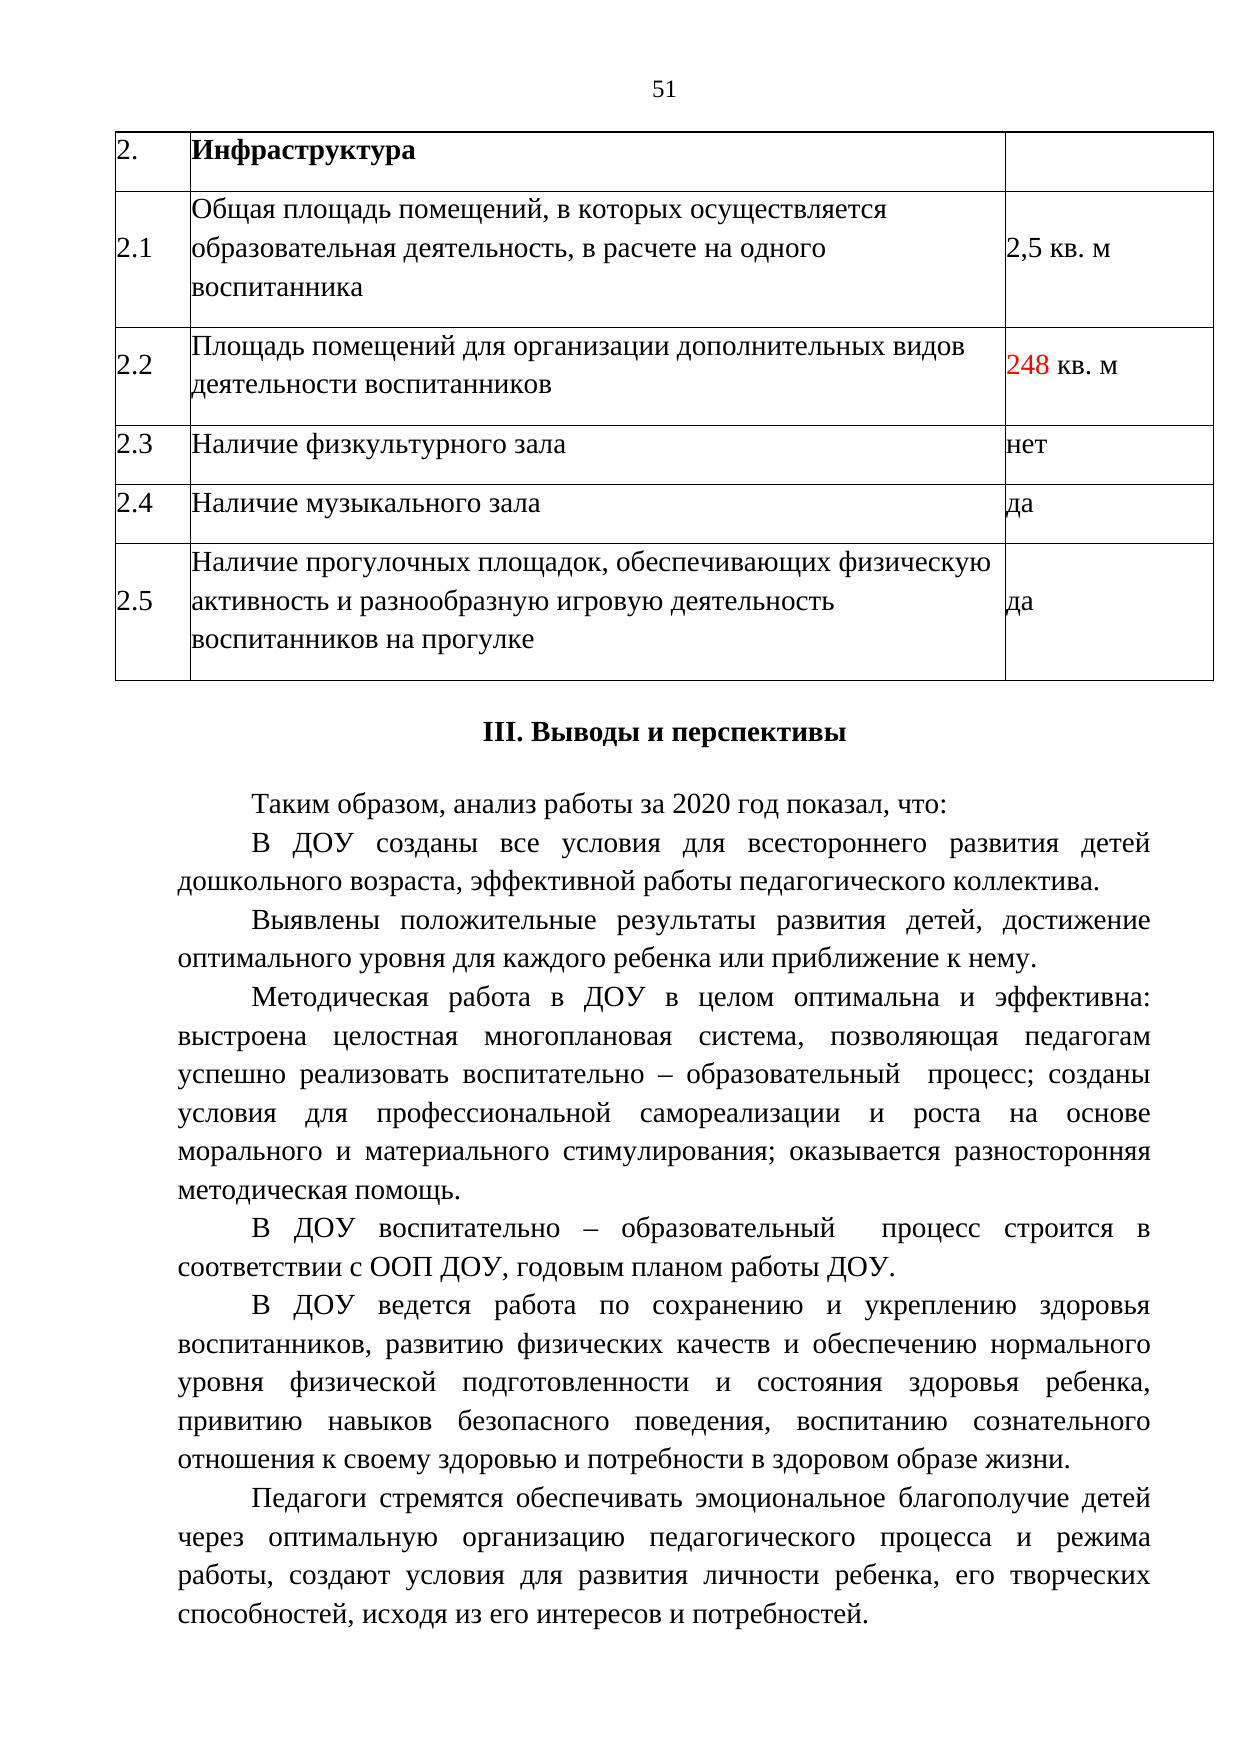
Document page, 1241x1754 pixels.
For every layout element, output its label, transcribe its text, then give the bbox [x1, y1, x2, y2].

text Выявлены положительные результаты развития детей, достижение оптимального уровня для каждого ребенка или приближение к нему. [177, 902, 1152, 974]
table_cell 2.2 [116, 328, 190, 425]
table_cell 2.5 [116, 544, 190, 680]
table_cell да [1006, 485, 1213, 543]
table_cell 248 кв. м [1006, 328, 1213, 425]
table_cell [1006, 133, 1213, 191]
table_cell Площадь помещений для организации дополнительных видов деятельности воспитанников [191, 328, 1005, 425]
table_cell 2,5 кв. м [1006, 192, 1213, 327]
table_cell Наличие музыкального зала [191, 485, 1005, 543]
table_cell Инфраструктура [191, 133, 1005, 191]
table_cell 2.4 [116, 485, 190, 543]
table_cell Наличие прогулочных площадок, обеспечивающих физическую активность и разнообразную игровую деятельность воспитанников на прогулке [191, 544, 1005, 680]
table_cell Общая площадь помещений, в которых осуществляется образовательная деятельность, в расчете на одного воспитанника [191, 192, 1005, 327]
table_cell Наличие физкультурного зала [191, 426, 1005, 484]
table_cell нет [1006, 426, 1213, 484]
text Методическая работа в ДОУ в целом оптимальна и эффективна: выстроена целостная многоплановая система, позволяющая педагогам успешно реализовать воспитательно – образовательный процесс; созданы условия для профессиональной самореализации и роста на основе морального и материального стимулирования; оказывается разносторонняя методическая помощь. [177, 979, 1152, 1205]
text III. Выводы и перспективы [177, 714, 1152, 748]
text Педагоги стремятся обеспечивать эмоциональное благополучие детей через оптимальную организацию педагогического процесса и режима работы, создают условия для развития личности ребенка, его творческих способностей, исходя из его интересов и потребностей. [177, 1480, 1152, 1629]
table_cell 2.1 [116, 192, 190, 327]
table_cell 2.3 [116, 426, 190, 484]
text В ДОУ ведется работа по сохранению и укреплению здоровья воспитанников, развитию физических качеств и обеспечению нормального уровня физической подготовленности и состояния здоровья ребенка, привитию навыков безопасного поведения, воспитанию сознательного отношения к своему здоровью и потребности в здоровом образе жизни. [177, 1287, 1152, 1475]
text В ДОУ воспитательно – образовательный процесс строится в соответствии с ООП ДОУ, годовым планом работы ДОУ. [177, 1210, 1152, 1282]
table_cell 2. [116, 133, 190, 191]
text Таким образом, анализ работы за 2020 год показал, что: [177, 786, 1152, 820]
text В ДОУ созданы все условия для всестороннего развития детей дошкольного возраста, эффективной работы педагогического коллектива. [177, 825, 1152, 897]
table_cell да [1006, 544, 1213, 680]
